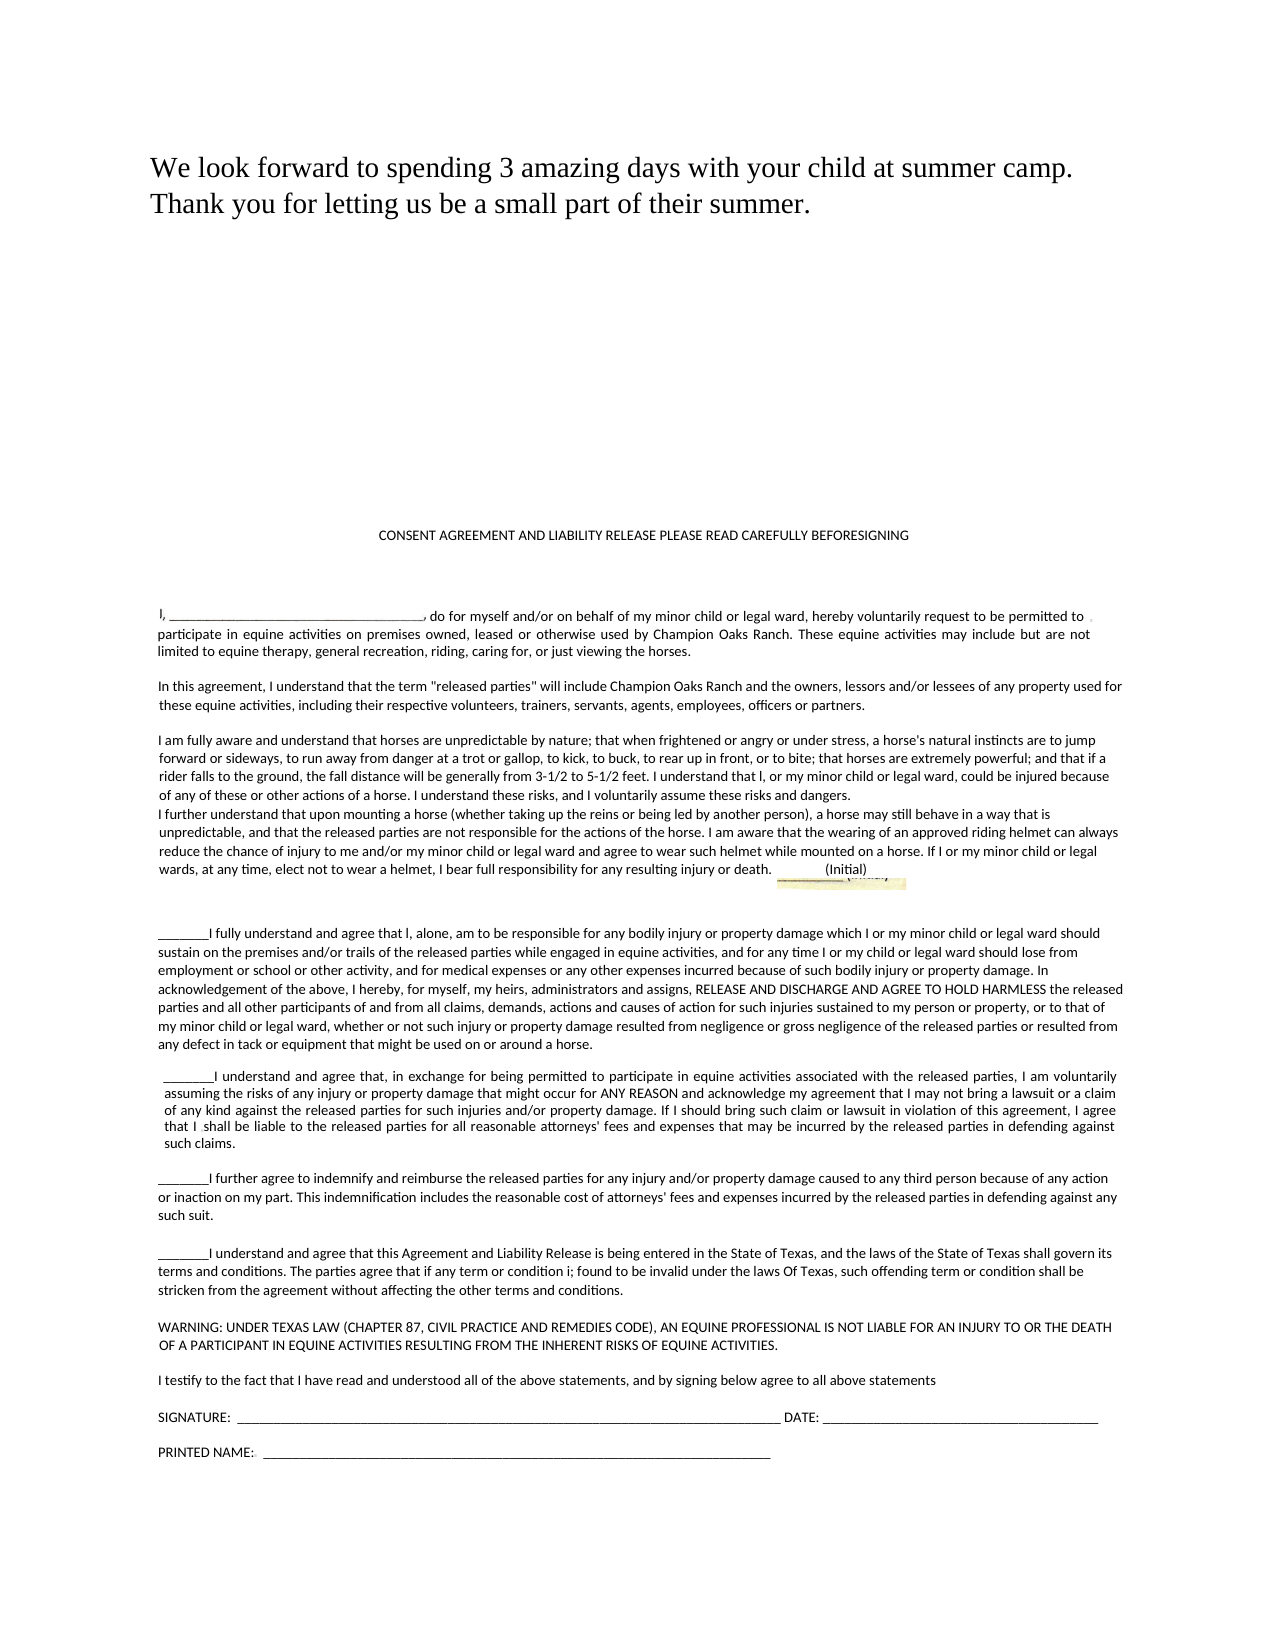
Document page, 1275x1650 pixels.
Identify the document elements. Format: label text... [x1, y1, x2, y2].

text SIGNATURE: ___________________________________________________________________________ DATE: ______________________________________ [158, 1408, 1125, 1426]
text _______I understand and agree that this Agreement and Liability Release is being entered in the State of Texas, and the laws of the State of Texas shall govern its terms and conditions. The parties agree that if any term or condition i; found to be invalid under the laws Of Texas, such offending term or condition shall be stricken from the agreement without affecting the other terms and conditions. [158, 1244, 1125, 1299]
text We look forward to spending 3 amazing days with your child at summer camp. Thank you for letting us be a small part of their summer. [150, 150, 1125, 220]
text WARNING: UNDER TEXAS LAW (CHAPTER 87, CIVIL PRACTICE AND REMEDIES CODE), AN EQUINE PROFESSIONAL IS NOT LIABLE FOR AN INJURY TO OR THE DEATH OF A PARTICIPANT IN EQUINE ACTIVITIES RESULTING FROM THE INHERENT RISKS OF EQUINE ACTIVITIES. [158, 1318, 1125, 1354]
text I testify to the fact that I have read and understood all of the above statements, and by signing below agree to all above statements [158, 1371, 1125, 1389]
picture [777, 878, 907, 890]
text _______I fully understand and agree that l, alone, am to be responsible for any bodily injury or property damage which I or my minor child or legal ward should sustain on the premises and/or trails of the released parties while engaged in equine activities, and for any time I or my child or legal ward should lose from employment or school or other activity, and for medical expenses or any other expenses incurred because of such bodily injury or property damage. In acknowledgement of the above, I hereby, for myself, my heirs, administrators and assigns, RELEASE AND DISCHARGE AND AGREE TO HOLD HARMLESS the released parties and all other participants of and from all claims, demands, actions and causes of action for such injuries sustained to my person or property, or to that of my minor child or legal ward, whether or not such injury or property damage resulted from negligence or gross negligence of the released parties or resulted from any defect in tack or equipment that might be used on or around a horse. [158, 925, 1125, 1053]
text In this agreement, I understand that the term "released parties" will include Champion Oaks Ranch and the owners, lessors and/or lessees of any property used for these equine activities, including their respective volunteers, trainers, servants, agents, employees, officers or partners. [158, 677, 1125, 714]
picture [159, 608, 426, 622]
text do for myself and/or on behalf of my minor child or legal ward, hereby voluntarily request to be permitted to participate in equine activities on premises owned, leased or otherwise used by Champion Oaks Ranch. These equine activities may include but are not limited to equine therapy, general recreation, riding, caring for, or just viewing the horses. [157, 602, 1092, 660]
text I further understand that upon mounting a horse (whether taking up the reins or being led by another person), a horse may still behave in a way that is unpredictable, and that the released parties are not responsible for the actions of the horse. I am aware that the wearing of an approved riding helmet can always reduce the chance of injury to me and/or my minor child or legal ward and agree to wear such helmet while mounted on a horse. If I or my minor child or legal wards, at any time, elect not to wear a helmet, I bear full responsibility for any resulting injury or death. (Initial) [158, 805, 1125, 878]
text PRINTED NAME: ______________________________________________________________________ [158, 1443, 773, 1461]
text _______I understand and agree that, in exchange for being permitted to participate in equine activities associated with the released parties, I am voluntarily assuming the risks of any injury or property damage that might occur for ANY REASON and acknowledge my agreement that I may not bring a lawsuit or a claim of any kind against the released parties for such injuries and/or property damage. If I should bring such claim or lawsuit in violation of this agreement, I agree that I shall be liable to the released parties for all reasonable attorneys' fees and expenses that may be incurred by the released parties in defending against such claims. [163, 1068, 1118, 1152]
text CONSENT AGREEMENT AND LIABILITY RELEASE PLEASE READ CAREFULLY BEFORESIGNING [163, 526, 1125, 544]
text I am fully aware and understand that horses are unpredictable by nature; that when frightened or angry or under stress, a horse's natural instincts are to jump forward or sideways, to run away from danger at a trot or gallop, to kick, to buck, to rear up in front, or to bite; that horses are extremely powerful; and that if a rider falls to the ground, the fall distance will be generally from 3-1/2 to 5-1/2 feet. I understand that l, or my minor child or legal ward, could be injured because of any of these or other actions of a horse. I understand these risks, and I voluntarily assume these risks and dangers. [158, 731, 1125, 804]
text _______I further agree to indemnify and reimburse the released parties for any injury and/or property damage caused to any third person because of any action or inaction on my part. This indemnification includes the reasonable cost of attorneys' fees and expenses incurred by the released parties in defending against any such suit. [158, 1169, 1125, 1224]
